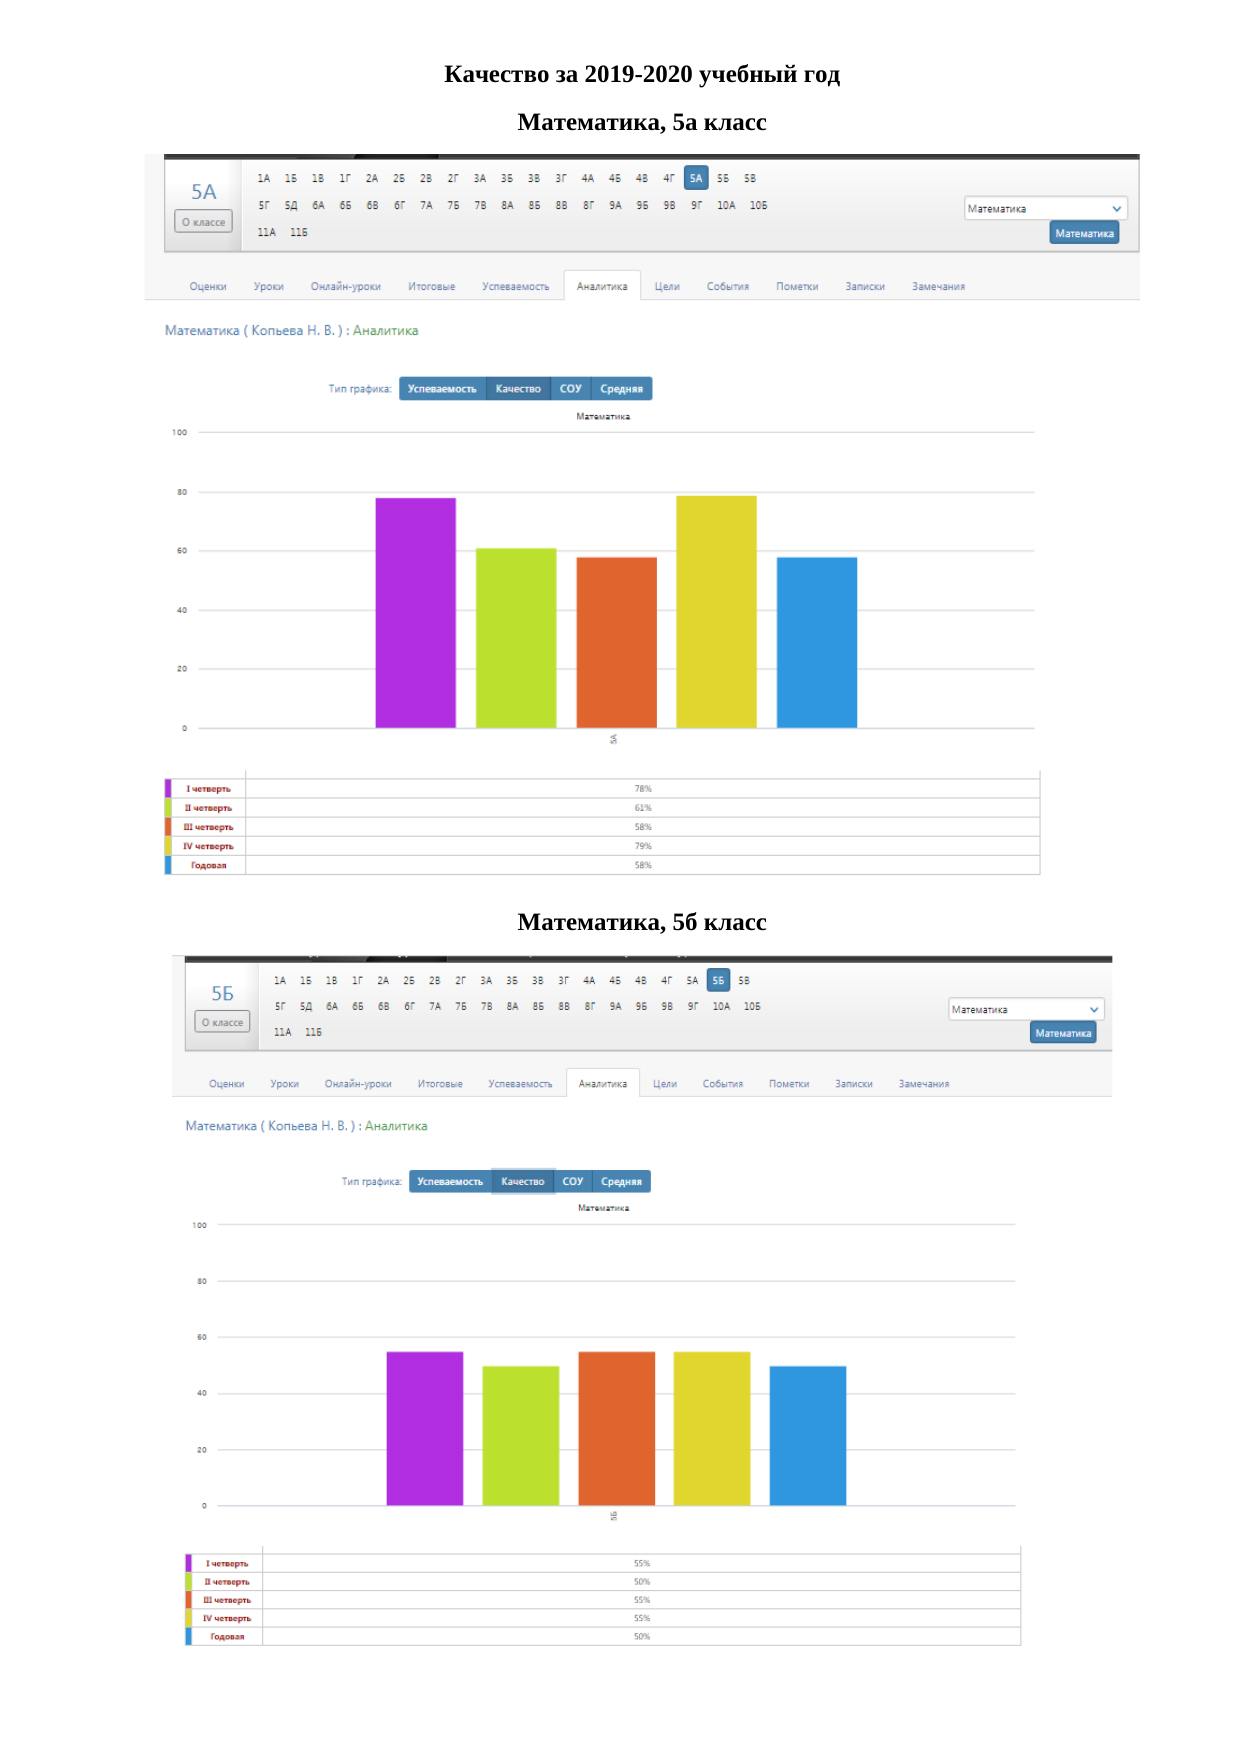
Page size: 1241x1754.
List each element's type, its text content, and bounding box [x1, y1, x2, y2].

picture [144, 154, 1140, 889]
picture [172, 955, 1113, 1657]
text Качество за 2019-2020 учебный год [44, 59, 1240, 88]
text Математика, 5а класс [44, 107, 1240, 136]
text Математика, 5б класс [44, 907, 1240, 936]
